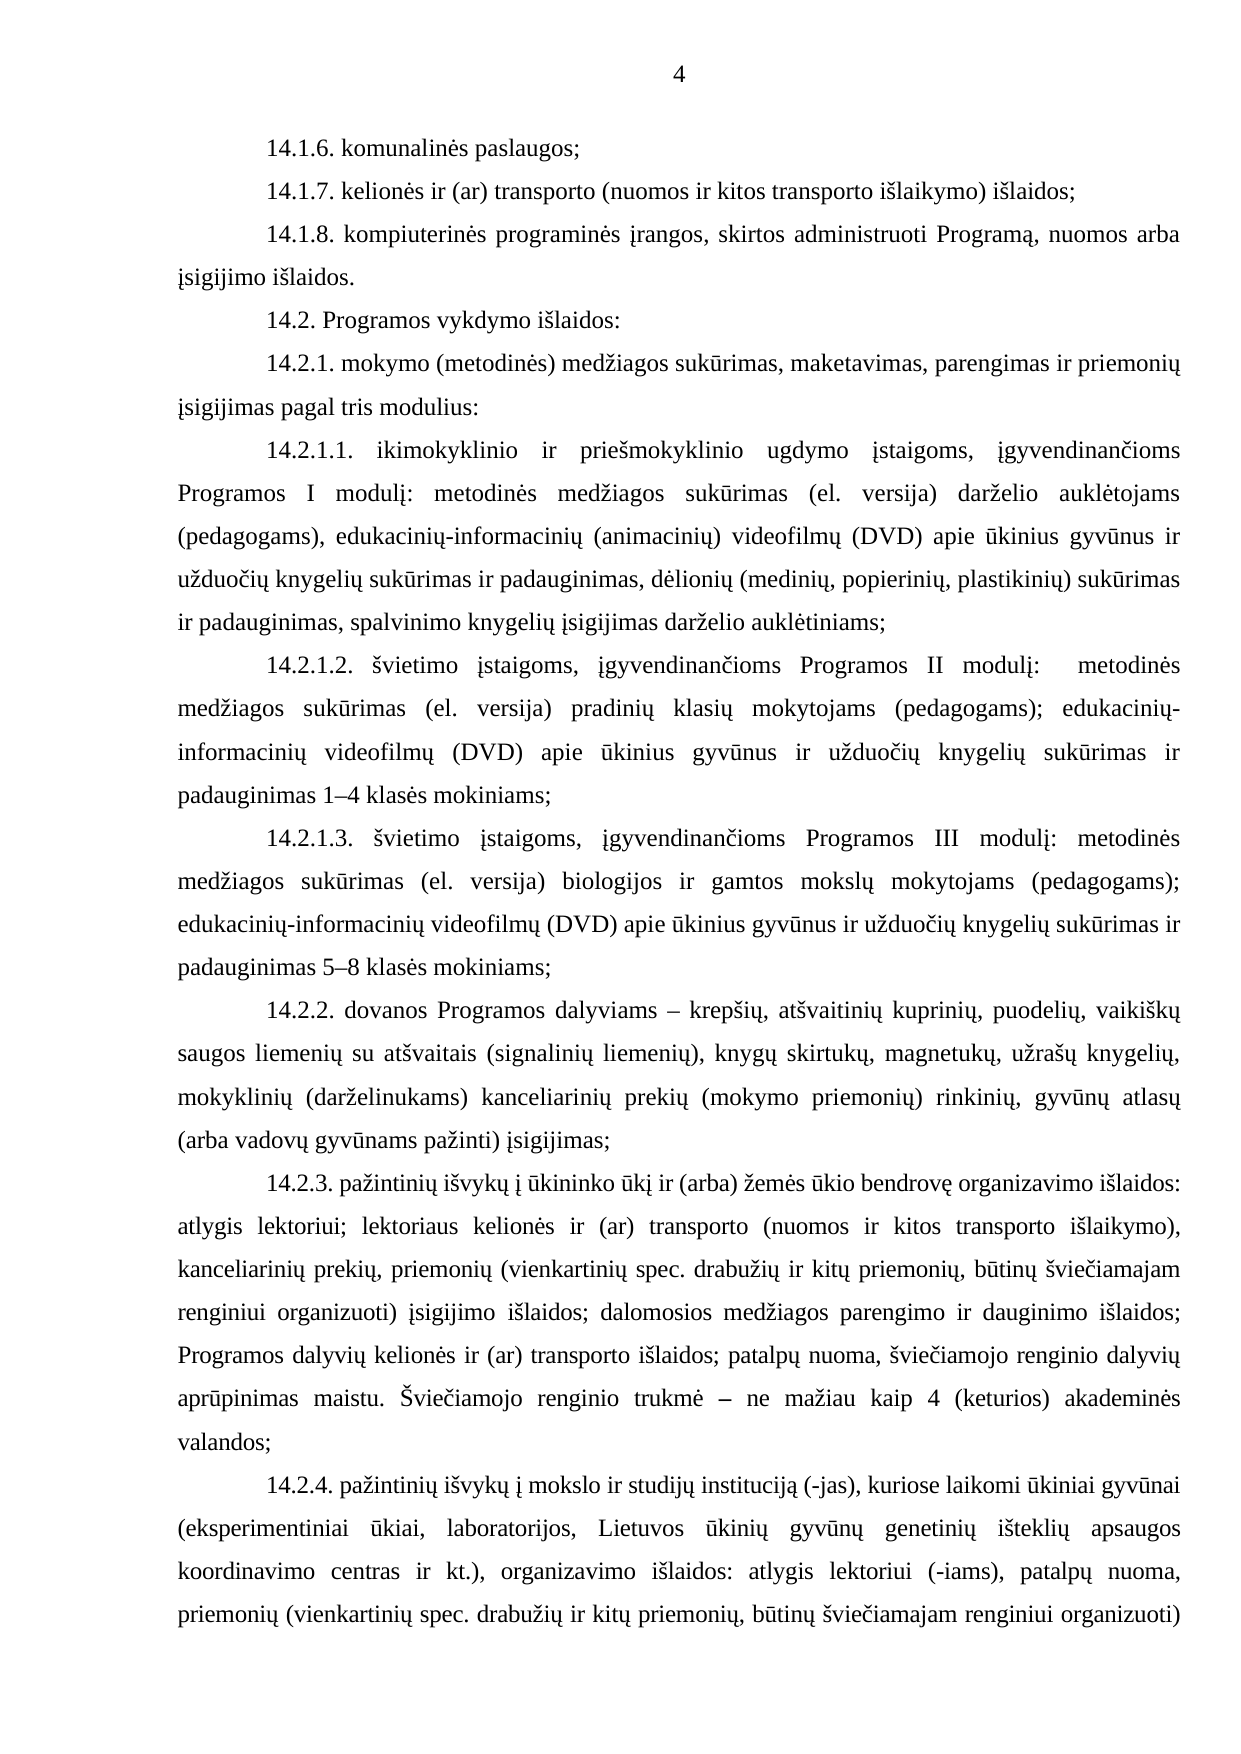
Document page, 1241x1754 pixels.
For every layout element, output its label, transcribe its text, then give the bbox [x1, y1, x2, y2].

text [177, 1470, 1181, 1628]
text 14.2. Programos vykdymo išlaidos: [177, 305, 1181, 334]
text 14.2.3. pažintinių išvykų į ūkininko ūkį ir (arba) žemės ūkio bendrovę organizavimo išlaidos: atlygis lektoriui; lektoriaus kelionės ir (ar) transporto (nuomos ir kitos transporto išlaikymo), kanceliarinių prekių, priemonių (vienkartinių spec. drabužių ir kitų priemonių, būtinų šviečiamajam renginiui organizuoti) įsigijimo išlaidos; dalomosios medžiagos parengimo ir dauginimo išlaidos; Programos dalyvių kelionės ir (ar) transporto išlaidos; patalpų nuoma, šviečiamojo renginio dalyvių aprūpinimas maistu. Šviečiamojo renginio trukmė – ne mažiau kaip 4 (keturios) akademinės valandos; [177, 1168, 1181, 1455]
text 14.2.1.1. ikimokyklinio ir priešmokyklinio ugdymo įstaigoms, įgyvendinančioms Programos I modulį: metodinės medžiagos sukūrimas (el. versija) darželio auklėtojams (pedagogams), edukacinių-informacinių (animacinių) videofilmų (DVD) apie ūkinius gyvūnus ir užduočių knygelių sukūrimas ir padauginimas, dėlionių (medinių, popierinių, plastikinių) sukūrimas ir padauginimas, spalvinimo knygelių įsigijimas darželio auklėtiniams; [177, 435, 1181, 636]
text 14.1.6. komunalinės paslaugos; [177, 133, 1181, 162]
text 14.2.1.3. švietimo įstaigoms, įgyvendinančioms Programos III modulį: metodinės medžiagos sukūrimas (el. versija) biologijos ir gamtos mokslų mokytojams (pedagogams); edukacinių-informacinių videofilmų (DVD) apie ūkinius gyvūnus ir užduočių knygelių sukūrimas ir padauginimas 5–8 klasės mokiniams; [177, 823, 1181, 981]
text 14.2.2. dovanos Programos dalyviams – krepšių, atšvaitinių kuprinių, puodelių, vaikiškų saugos liemenių su atšvaitais (signalinių liemenių), knygų skirtukų, magnetukų, užrašų knygelių, mokyklinių (darželinukams) kanceliarinių prekių (mokymo priemonių) rinkinių, gyvūnų atlasų (arba vadovų gyvūnams pažinti) įsigijimas; [177, 995, 1181, 1153]
text 14.2.1.2. švietimo įstaigoms, įgyvendinančioms Programos II modulį: metodinės medžiagos sukūrimas (el. versija) pradinių klasių mokytojams (pedagogams); edukacinių-informacinių videofilmų (DVD) apie ūkinius gyvūnus ir užduočių knygelių sukūrimas ir padauginimas 1–4 klasės mokiniams; [177, 650, 1181, 808]
text 14.1.7. kelionės ir (ar) transporto (nuomos ir kitos transporto išlaikymo) išlaidos; [177, 176, 1181, 205]
text 14.2.1. mokymo (metodinės) medžiagos sukūrimas, maketavimas, parengimas ir priemonių įsigijimas pagal tris modulius: [177, 348, 1181, 420]
text 14.1.8. kompiuterinės programinės įrangos, skirtos administruoti Programą, nuomos arba įsigijimo išlaidos. [177, 219, 1181, 291]
